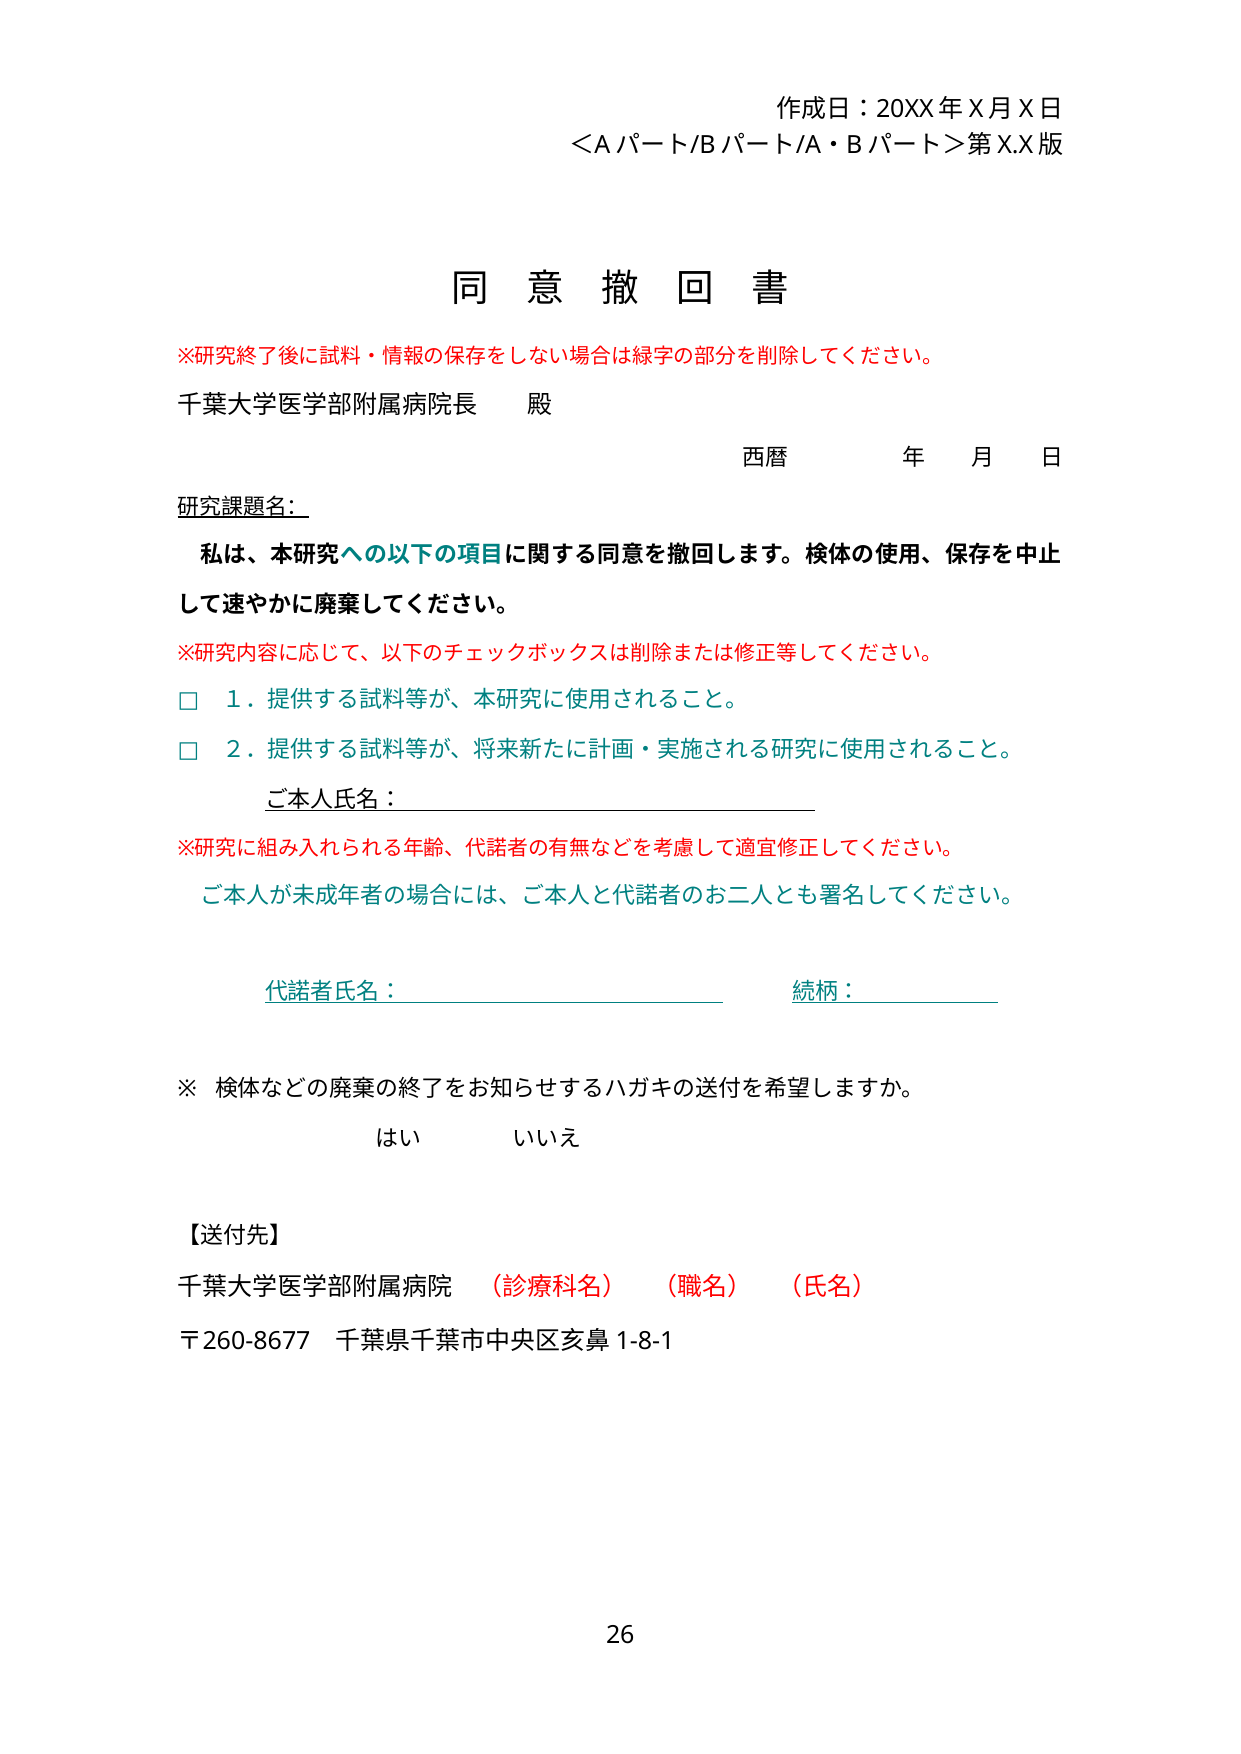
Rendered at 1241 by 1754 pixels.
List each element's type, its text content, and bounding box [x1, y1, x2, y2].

text 千葉大学医学部附属病院 （診療科名） （職名） （氏名） [177, 1266, 1063, 1302]
text □ １．提供する試料等が、本研究に使用されること。 [177, 681, 1063, 714]
text ※研究に組み入れられる年齢、代諾者の有無などを考慮して適宜修正してください。 [177, 831, 1063, 861]
text ご本人が未成年者の場合には、ご本人と代諾者のお二人とも署名してください。 [177, 876, 1063, 910]
text 研究課題名： [177, 489, 1063, 520]
text 代諾者氏名： 続柄： [177, 973, 1063, 1006]
text ※研究終了後に試料・情報の保存をしない場合は緑字の部分を削除してください。 [177, 339, 1051, 369]
text はい いいえ [215, 1120, 1063, 1153]
text ご本人氏名： [177, 781, 1063, 814]
text 〒260-8677 千葉県千葉市中央区亥鼻1-8-1 [177, 1321, 1063, 1357]
text □ ２．提供する試料等が、将来新たに計画・実施される研究に使用されること。 [177, 731, 1063, 764]
subtitle 同 意 撤 回 書 [177, 258, 1063, 312]
text 私は、本研究への以下の項目に関する同意を撤回します。検体の使用、保存を中止して速やかに廃棄してください。 [177, 536, 1063, 619]
list 検体などの廃棄の終了をお知らせするハガキの送付を希望しますか。 [177, 1070, 1063, 1103]
text 千葉大学医学部附属病院長 殿 [177, 384, 1051, 421]
text ※研究内容に応じて、以下のチェックボックスは削除または修正等してください。 [177, 636, 1051, 666]
text 【送付先】 [177, 1216, 1063, 1250]
text 西暦 年 月 日 [177, 439, 1063, 472]
